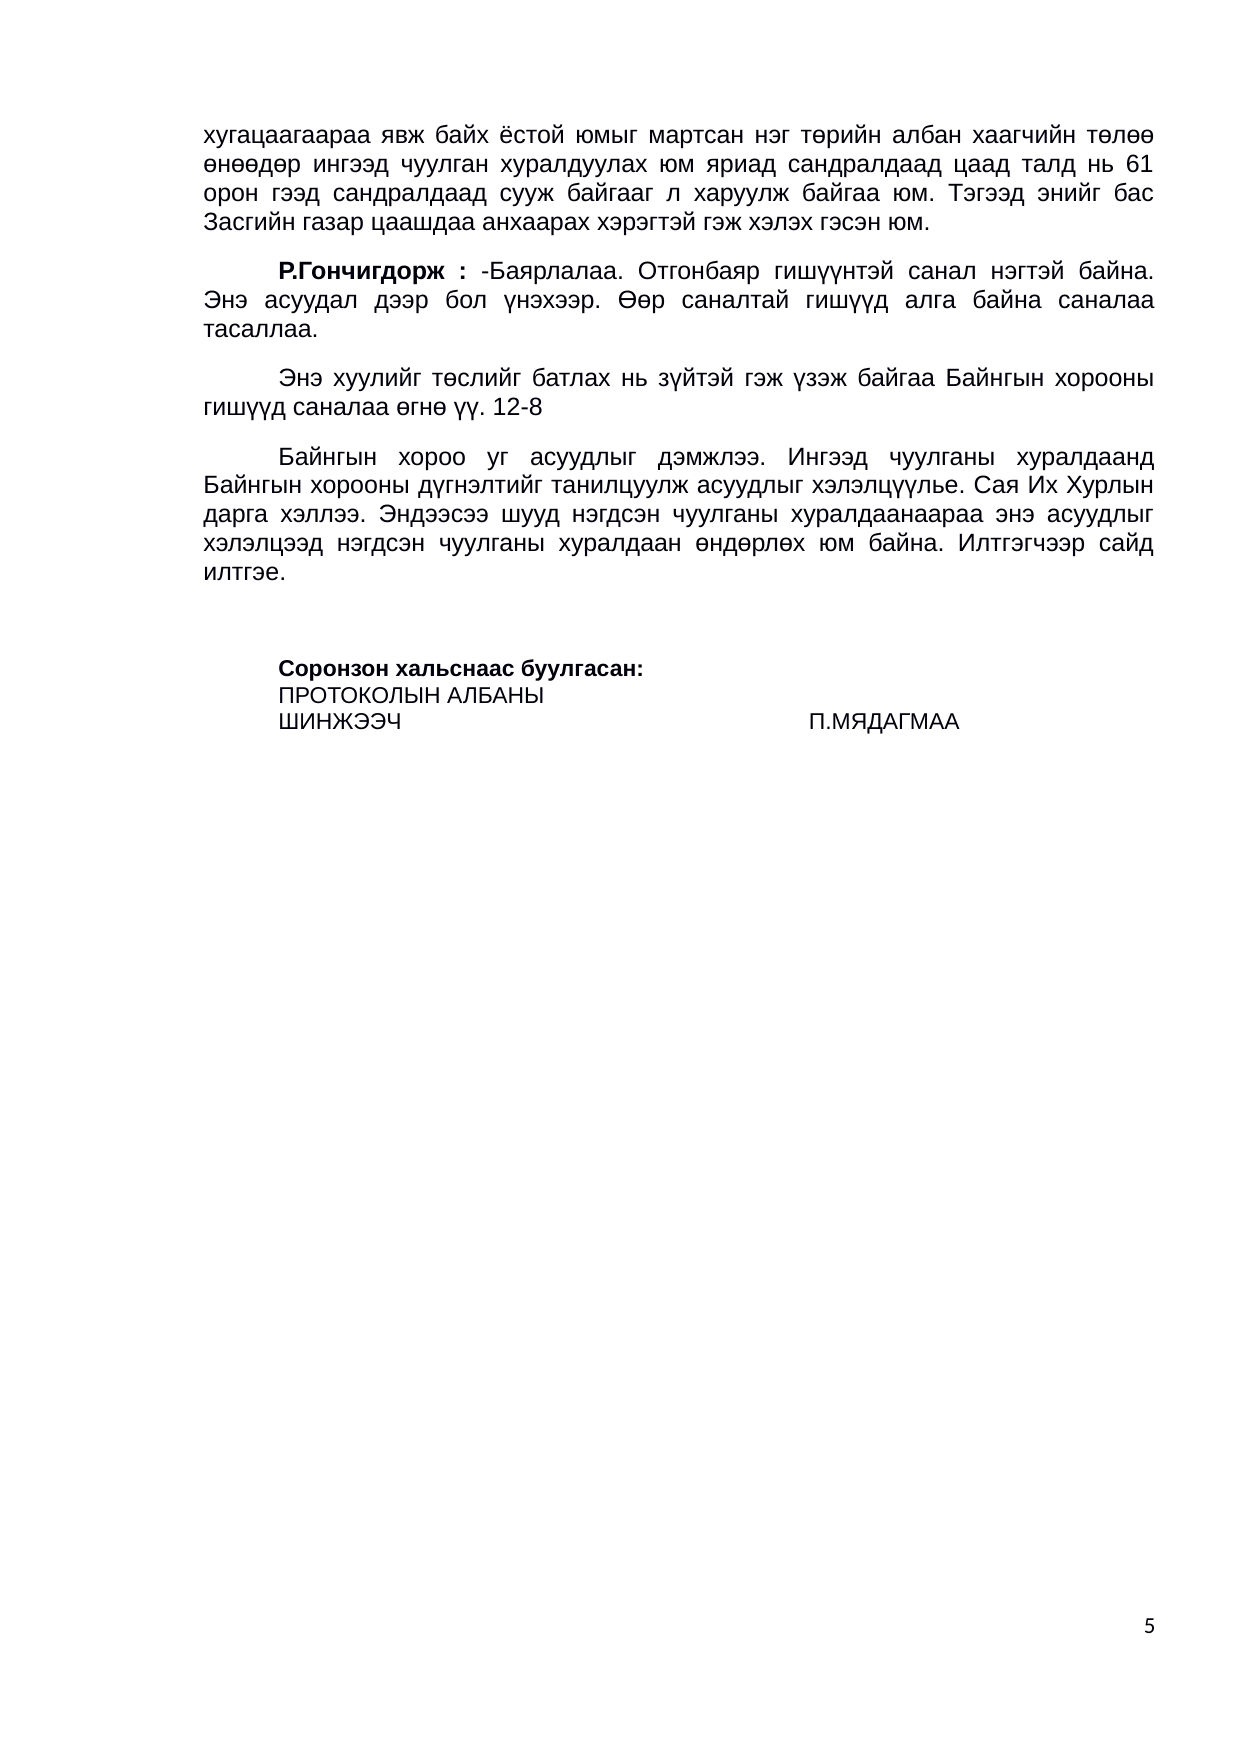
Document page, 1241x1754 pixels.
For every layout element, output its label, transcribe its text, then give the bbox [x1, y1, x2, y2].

text Байнгын хороо уг асуудлыг дэмжлээ. Ингээд чуулганы хуралдаанд Байнгын хорооны дүгнэлтийг танилцуулж асуудлыг хэлэлцүүлье. Сая Их Хурлын дарга хэллээ. Эндээсээ шууд нэгдсэн чуулганы хуралдаанаараа энэ асуудлыг хэлэлцээд нэгдсэн чуулганы хуралдаан өндөрлөх юм байна. Илтгэгчээр сайд илтгэе. [203, 442, 1155, 586]
text Р.Гончигдорж : -Баярлалаа. Отгонбаяр гишүүнтэй санал нэгтэй байна. Энэ асуудал дээр бол үнэхээр. Өөр саналтай гишүүд алга байна саналаа тасаллаа. [203, 256, 1155, 343]
text ШИНЖЭЭЧ П.МЯДАГМАА [203, 708, 1155, 734]
text Энэ хуулийг төслийг батлах нь зүйтэй гэж үзэж байгаа Байнгын хорооны гишүүд саналаа өгнө үү. 12-8 [203, 363, 1155, 421]
text Соронзон хальснаас буулгасан: [203, 655, 1155, 682]
text ПРОТОКОЛЫН АЛБАНЫ [203, 682, 1155, 708]
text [203, 121, 1155, 236]
